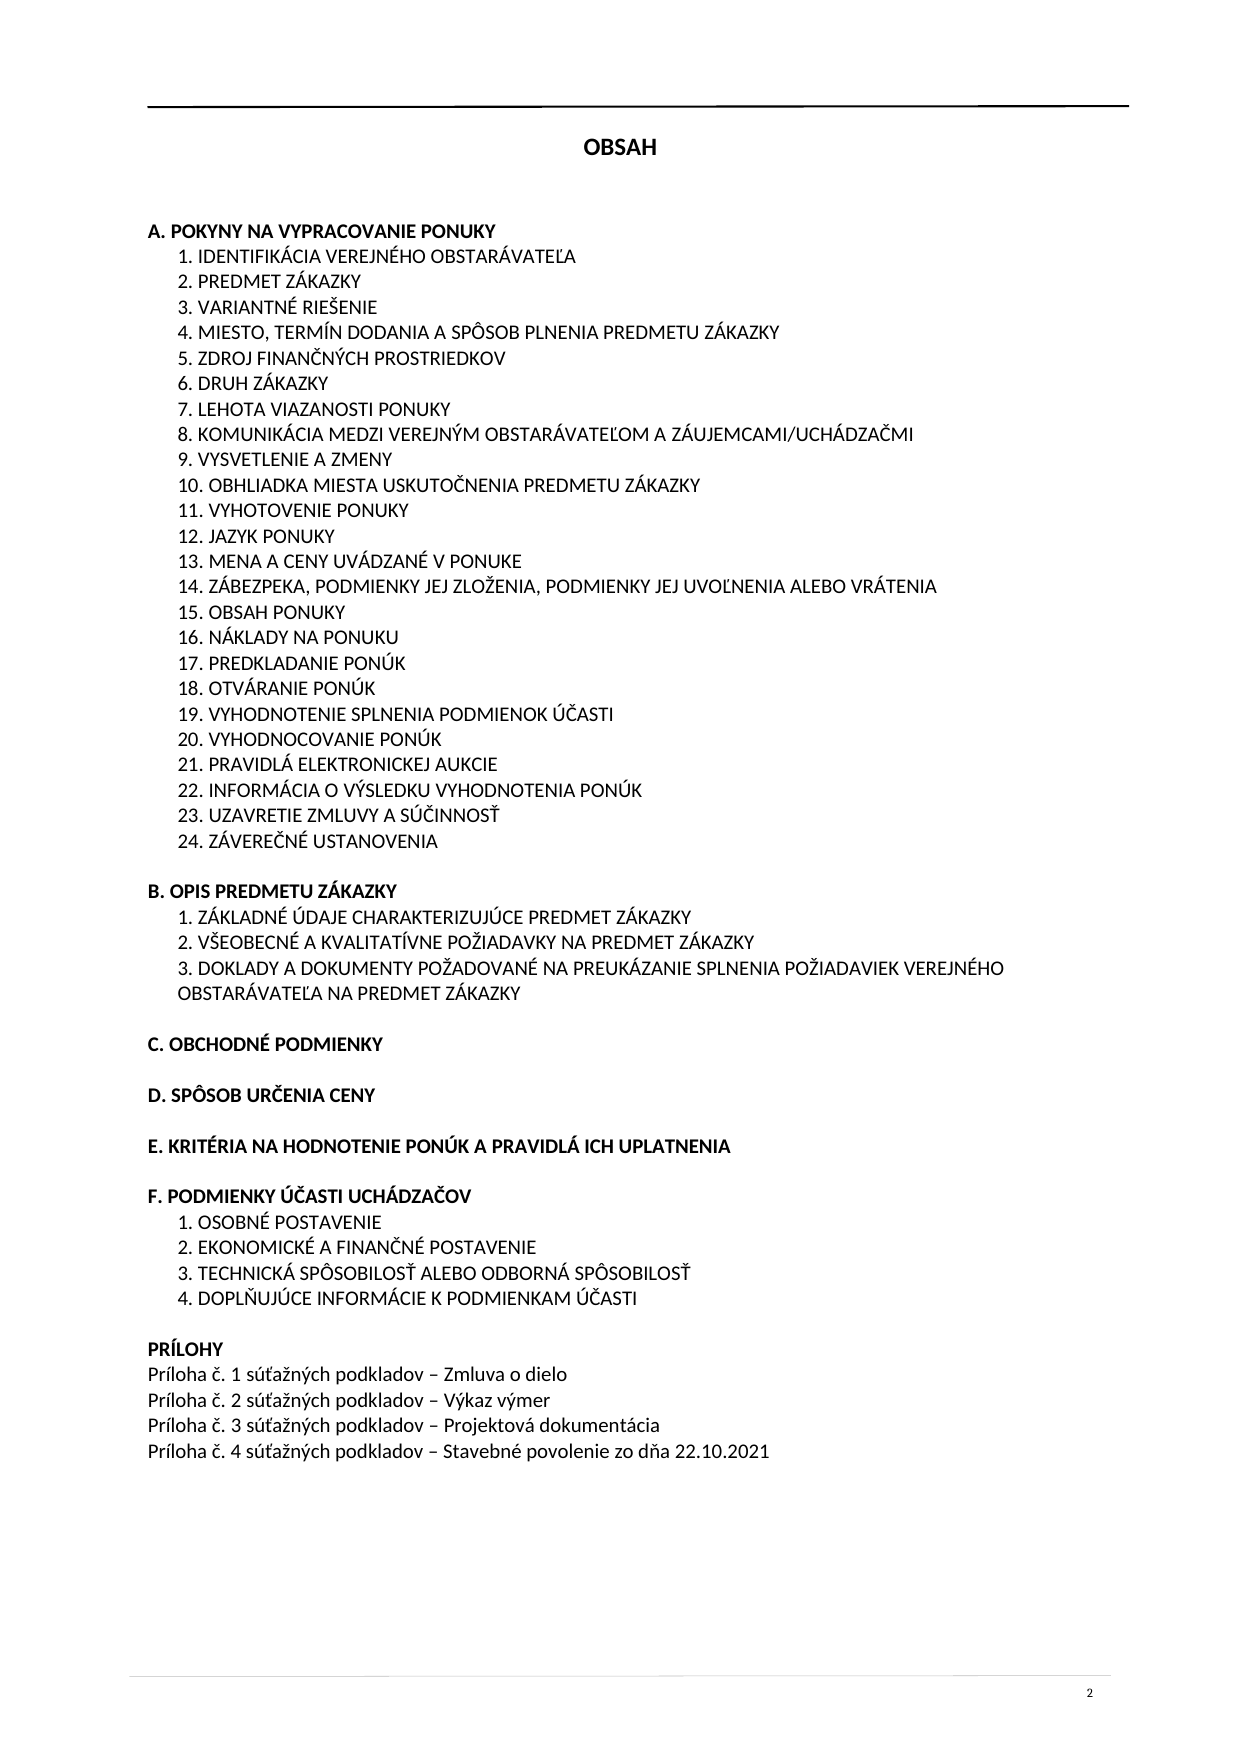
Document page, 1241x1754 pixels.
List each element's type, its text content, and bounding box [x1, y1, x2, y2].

text 2. VŠEOBECNÉ A KVALITATÍVNE POŽIADAVKY NA PREDMET ZÁKAZKY [177, 929, 1092, 955]
text 1. OSOBNÉ POSTAVENIE [177, 1209, 1092, 1234]
text 12. JAZYK PONUKY [177, 523, 1092, 548]
text 18. OTVÁRANIE PONÚK [177, 675, 1092, 701]
text 5. ZDROJ FINANČNÝCH PROSTRIEDKOV [177, 345, 1092, 370]
text D. SPÔSOB URČENIA CENY [148, 1082, 1092, 1107]
text 9. VYSVETLENIE A ZMENY [177, 447, 1092, 472]
text 13. MENA A CENY UVÁDZANÉ V PONUKE [177, 548, 1092, 574]
text 4. MIESTO, TERMÍN DODANIA A SPÔSOB PLNENIA PREDMETU ZÁKAZKY [177, 319, 1092, 345]
text B. OPIS PREDMETU ZÁKAZKY [148, 879, 1092, 904]
text 17. PREDKLADANIE PONÚK [177, 650, 1092, 675]
text 7. LEHOTA VIAZANOSTI PONUKY [177, 396, 1092, 421]
text 3. DOKLADY A DOKUMENTY POŽADOVANÉ NA PREUKÁZANIE SPLNENIA POŽIADAVIEK VEREJNÉHO OBSTARÁVATEĽA NA PREDMET ZÁKAZKY [177, 955, 1092, 1006]
text 3. TECHNICKÁ SPÔSOBILOSŤ ALEBO ODBORNÁ SPÔSOBILOSŤ [177, 1260, 1092, 1285]
text 2. PREDMET ZÁKAZKY [177, 269, 1092, 294]
text A. POKYNY NA VYPRACOVANIE PONUKY [148, 218, 1092, 243]
text 23. UZAVRETIE ZMLUVY A SÚČINNOSŤ [177, 802, 1092, 828]
text 19. VYHODNOTENIE SPLNENIA PODMIENOK ÚČASTI [177, 701, 1092, 726]
text F. PODMIENKY ÚČASTI UCHÁDZAČOV [148, 1184, 1092, 1209]
text 15. OBSAH PONUKY [177, 599, 1092, 624]
text OBSAH [148, 131, 1092, 162]
text E. KRITÉRIA NA HODNOTENIE PONÚK A PRAVIDLÁ ICH UPLATNENIA [148, 1133, 1092, 1158]
text 2. EKONOMICKÉ A FINANČNÉ POSTAVENIE [177, 1234, 1092, 1260]
text 21. PRAVIDLÁ ELEKTRONICKEJ AUKCIE [177, 752, 1092, 777]
text 1. IDENTIFIKÁCIA VEREJNÉHO OBSTARÁVATEĽA [177, 243, 1092, 269]
text 6. DRUH ZÁKAZKY [177, 370, 1092, 396]
text 20. VYHODNOCOVANIE PONÚK [177, 726, 1092, 752]
text 14. ZÁBEZPEKA, podmienky jej zloženia, podmienky jej uvoľnenia alebo vrátenia [177, 574, 1092, 599]
text Príloha č. 1 súťažných podkladov – Zmluva o dielo [148, 1362, 1092, 1387]
text Príloha č. 3 súťažných podkladov – Projektová dokumentácia [148, 1412, 1092, 1438]
text 8. KOMUNIKÁCIA MEDZI VEREJNÝM OBSTARÁVATEĽOM A ZÁUJEMCAMI/UCHÁDZAČMI [177, 421, 1092, 447]
text Príloha č. 2 súťažných podkladov – Výkaz výmer [148, 1387, 1092, 1412]
text PRÍLOHY [148, 1336, 1092, 1362]
text 11. VYHOTOVENIE PONUKY [177, 497, 1092, 523]
text 10. OBHLIADKA MIESTA USKUTOČNENIA PREDMETU ZÁKAZKY [177, 472, 1092, 497]
text C. OBCHODNÉ PODMIENKY [148, 1031, 1092, 1057]
text 24. ZÁVEREČNÉ USTANOVENIA [177, 828, 1092, 853]
text Príloha č. 4 súťažných podkladov – Stavebné povolenie zo dňa 22.10.2021 [148, 1438, 1092, 1463]
text 22. INFORMÁCIA O VÝSLEDKU VYHODNOTENIA PONÚK [177, 777, 1092, 802]
text 3. VARIANTNÉ RIEŠENIE [177, 294, 1092, 319]
text 1. ZÁKLADNÉ ÚDAJE CHARAKTERIZUJÚCE PREDMET ZÁKAZKY [177, 904, 1092, 929]
text 4. DOPLŇUJÚCE INFORMÁCIE K PODMIENKAM ÚČASTI [177, 1285, 1092, 1311]
text 16. NÁKLADY NA PONUKU [177, 624, 1092, 650]
